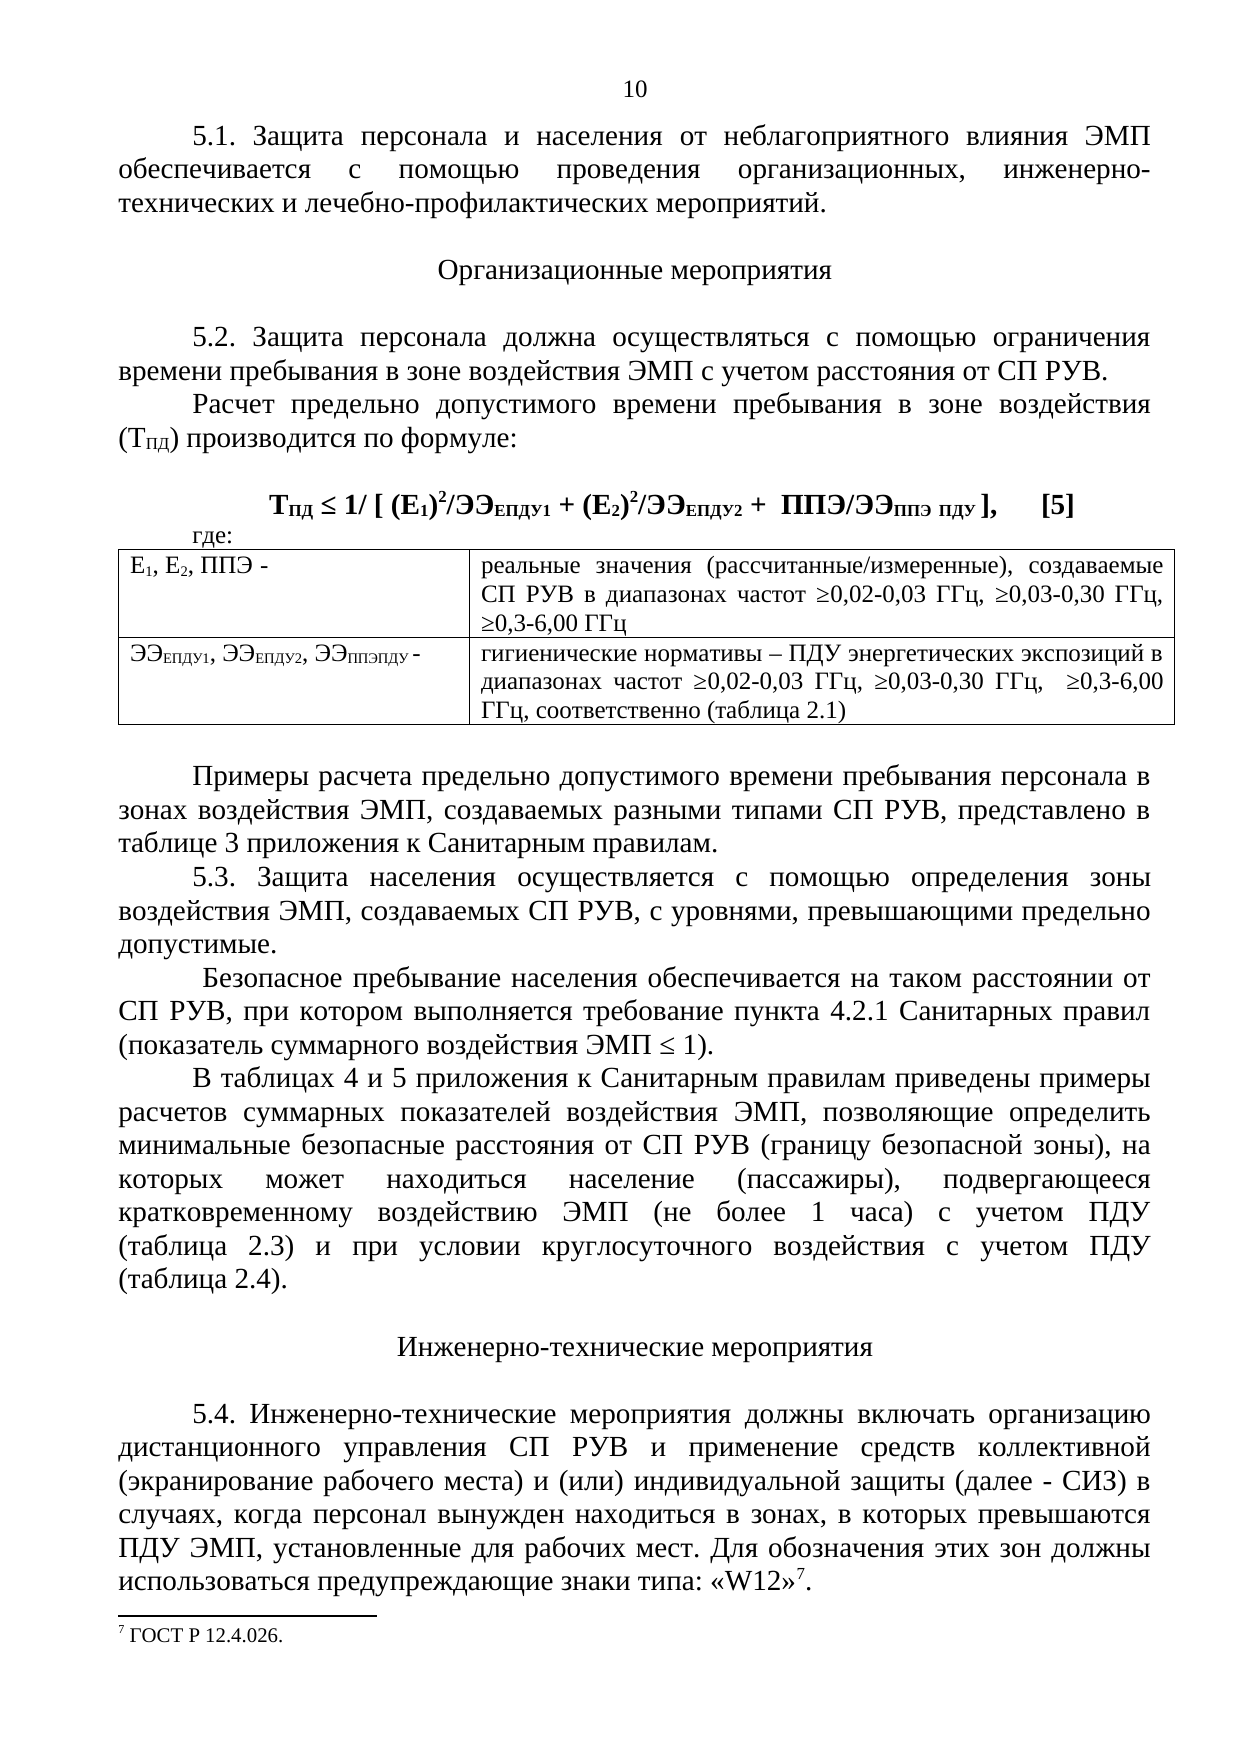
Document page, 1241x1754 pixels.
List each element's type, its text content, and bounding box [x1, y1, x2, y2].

table_header Е1, Е2, ППЭ - [119, 550, 469, 637]
text Безопасное пребывание населения обеспечивается на таком расстоянии от СП РУВ, при котором выполняется требование пункта 4.2.1 Санитарных правил (показатель суммарного воздействия ЭМП ≤ 1). [118, 960, 1152, 1060]
text В таблицах 4 и 5 приложения к Санитарным правилам приведены примеры расчетов суммарных показателей воздействия ЭМП, позволяющие определить минимальные безопасные расстояния от СП РУВ (границу безопасной зоны), на которых может находиться население (пассажиры), подвергающееся кратковременному воздействию ЭМП (не более 1 часа) с учетом ПДУ (таблица 2.3) и при условии круглосуточного воздействия с учетом ПДУ (таблица 2.4). [118, 1060, 1152, 1295]
text 5.1. Защита персонала и населения от неблагоприятного влияния ЭМП обеспечивается с помощью проведения организационных, инженерно-технических и лечебно-профилактических мероприятий. [118, 118, 1152, 219]
text Инженерно-технические мероприятия [118, 1329, 1152, 1362]
text Расчет предельно допустимого времени пребывания в зоне воздействия (ТПД) производится по формуле: [118, 386, 1152, 453]
text 5.2. Защита персонала должна осуществляться с помощью ограничения времени пребывания в зоне воздействия ЭМП с учетом расстояния от СП РУВ. [118, 319, 1152, 386]
text Примеры расчета предельно допустимого времени пребывания персонала в зонах воздействия ЭМП, создаваемых разными типами СП РУВ, представлено в таблице 3 приложения к Санитарным правилам. [118, 758, 1152, 859]
table_cell ЭЭЕПДУ1, ЭЭЕПДУ2, ЭЭППЭПДУ - [119, 638, 469, 724]
text где: [118, 521, 1152, 549]
text 5.3. Защита населения осуществляется с помощью определения зоны воздействия ЭМП, создаваемых СП РУВ, с уровнями, превышающими предельно допустимые. [118, 859, 1152, 960]
text Организационные мероприятия [118, 252, 1152, 286]
text 5.4. Инженерно-технические мероприятия должны включать организацию дистанционного управления СП РУВ и применение средств коллективной (экранирование рабочего места) и (или) индивидуальной защиты (далее - СИЗ) в случаях, когда персонал вынужден находиться в зонах, в которых превышаются ПДУ ЭМП, установленные для рабочих мест. Для обозначения этих зон должны использоваться предупреждающие знаки типа: «W12». [118, 1396, 1152, 1597]
table_header реальные значения (рассчитанные/измеренные), создаваемые СП РУВ в диапазонах частот ≥0,02-0,03 ГГц, ≥0,03-0,30 ГГц, ≥0,3-6,00 ГГц [470, 550, 1174, 637]
text ТПД ≤ 1/ [ (Е1)2/ЭЭЕПДУ1 + (Е2)2/ЭЭЕПДУ2 + ППЭ/ЭЭППЭ ПДУ ], [5] [118, 487, 1152, 521]
table_cell гигиенические нормативы – ПДУ энергетических экспозиций в диапазонах частот ≥0,02-0,03 ГГц, ≥0,03-0,30 ГГц, ≥0,3-6,00 ГГц, соответственно (таблица 2.1) [470, 638, 1174, 724]
